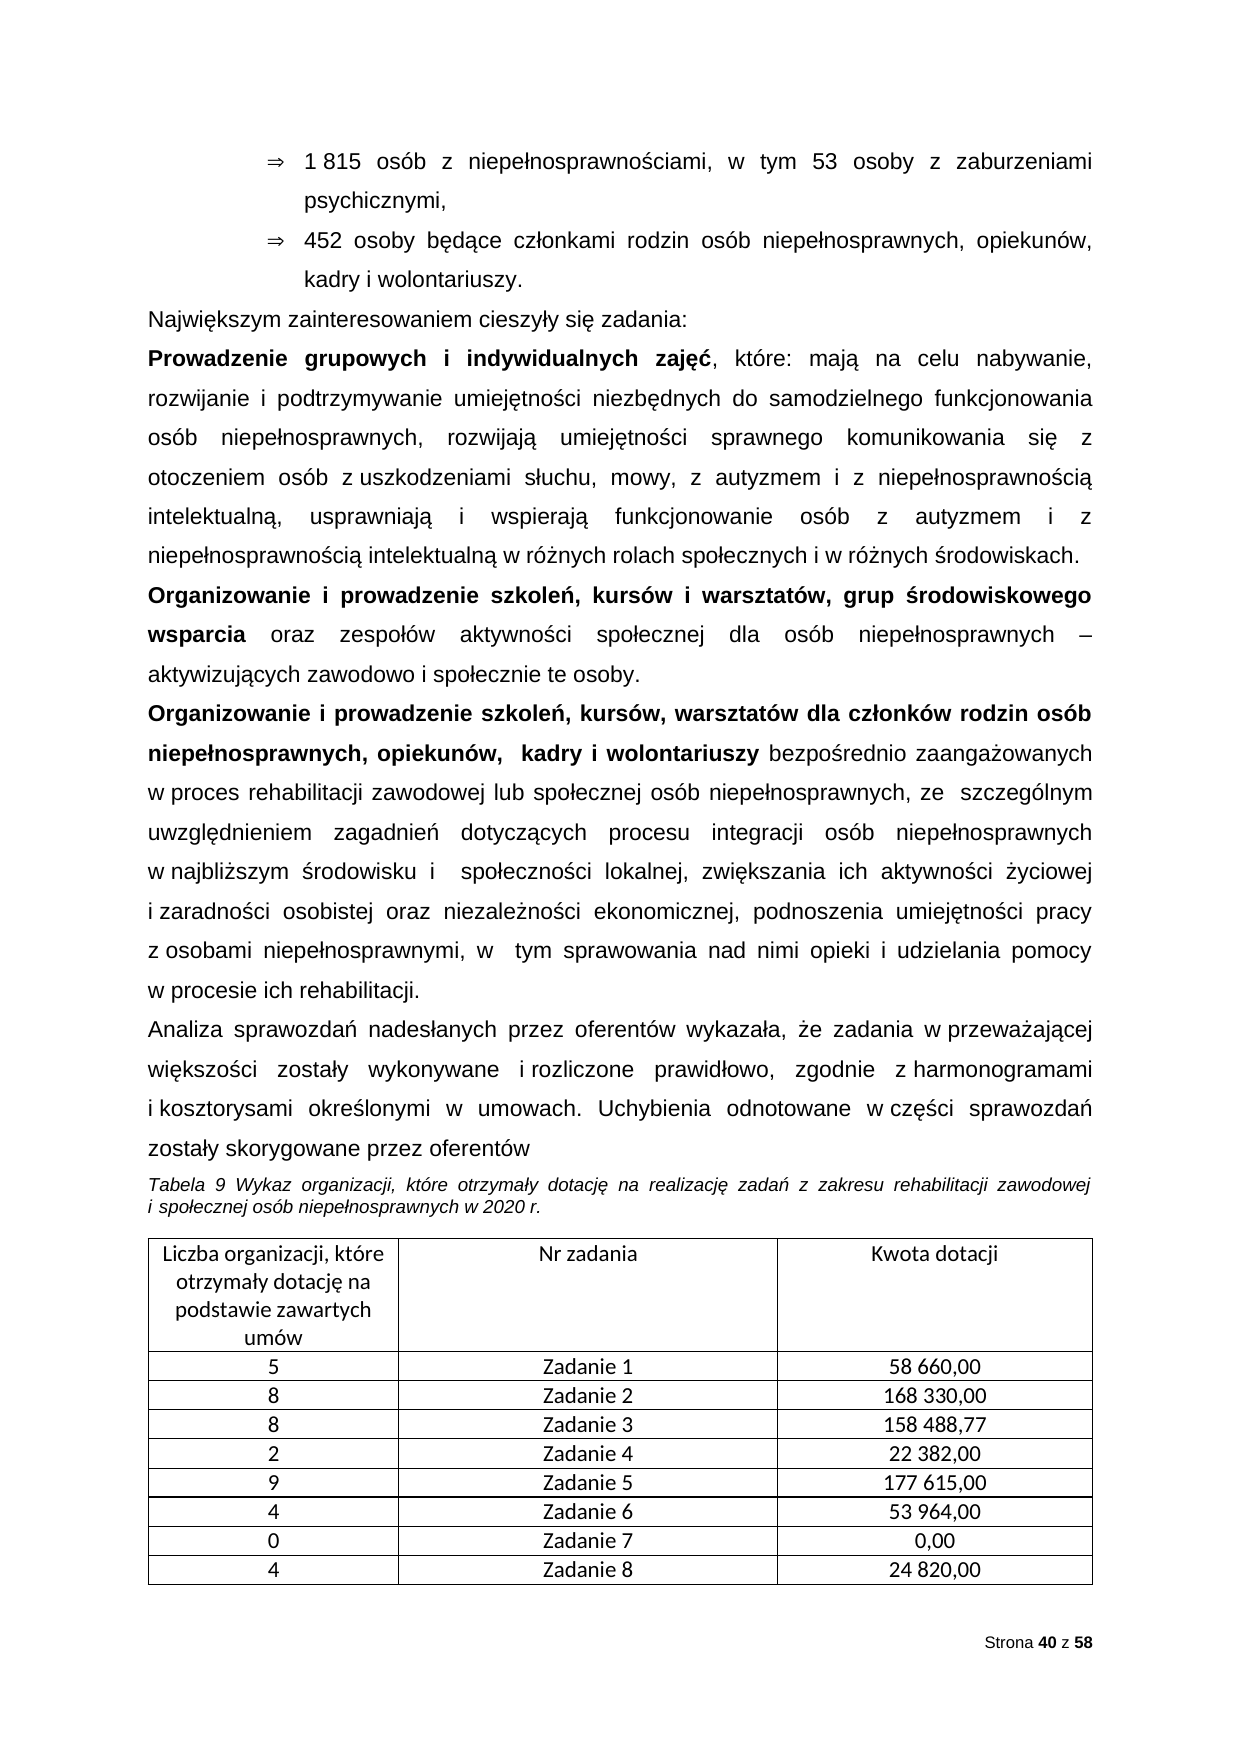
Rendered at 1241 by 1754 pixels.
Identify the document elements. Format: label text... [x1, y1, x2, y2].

text Największym zainteresowaniem cieszyły się zadania: [148, 306, 1093, 332]
table_cell 4 [149, 1498, 398, 1526]
table_cell 58 660,00 [778, 1352, 1092, 1380]
table_cell Zadanie 8 [399, 1556, 777, 1584]
table_cell 9 [149, 1469, 398, 1496]
table_cell 5 [149, 1352, 398, 1380]
table_cell Zadanie 2 [399, 1381, 777, 1409]
table_cell 4 [149, 1556, 398, 1584]
table_cell 24 820,00 [778, 1556, 1092, 1584]
table_cell 22 382,00 [778, 1439, 1092, 1467]
table_cell Zadanie 3 [399, 1410, 777, 1438]
table_cell Zadanie 7 [399, 1527, 777, 1554]
text Prowadzenie grupowych i indywidualnych zajęć, które: mają na celu nabywanie, rozwijanie i podtrzymywanie umiejętności niezbędnych do samodzielnego funkcjonowania osób niepełnosprawnych, rozwijają umiejętności sprawnego komunikowania się z otoczeniem osób z uszkodzeniami słuchu, mowy, z autyzmem i z niepełnosprawnością intelektualną, usprawniają i wspierają funkcjonowanie osób z autyzmem i z niepełnosprawnością intelektualną w różnych rolach społecznych i w różnych środowiskach. [148, 345, 1093, 569]
table_cell 158 488,77 [778, 1410, 1092, 1438]
list 1 815 osób z niepełnosprawnościami, w tym 53 osoby z zaburzeniami psychicznymi, [266, 148, 1093, 213]
text Tabela 9 Wykaz organizacji, które otrzymały dotację na realizację zadań z zakresu rehabilitacji zawodowej i społecznej osób niepełnosprawnych w 2020 r. [148, 1174, 1093, 1217]
table_cell Zadanie 4 [399, 1439, 777, 1467]
table_cell 53 964,00 [778, 1498, 1092, 1526]
table_cell 8 [149, 1410, 398, 1438]
text Analiza sprawozdań nadesłanych przez oferentów wykazała, że zadania w przeważającej większości zostały wykonywane i rozliczone prawidłowo, zgodnie z harmonogramami i kosztorysami określonymi w umowach. Uchybienia odnotowane w części sprawozdań zostały skorygowane przez oferentów [148, 1016, 1093, 1161]
text Organizowanie i prowadzenie szkoleń, kursów i warsztatów, grup środowiskowego wsparcia oraz zespołów aktywności społecznej dla osób niepełnosprawnych – aktywizujących zawodowo i społecznie te osoby. [148, 582, 1093, 687]
table_cell Zadanie 1 [399, 1352, 777, 1380]
list 452 osoby będące członkami rodzin osób niepełnosprawnych, opiekunów, kadry i wolontariuszy. [266, 227, 1093, 292]
table_cell Zadanie 5 [399, 1469, 777, 1496]
text Organizowanie i prowadzenie szkoleń, kursów, warsztatów dla członków rodzin osób niepełnosprawnych, opiekunów, kadry i wolontariuszy bezpośrednio zaangażowanych w proces rehabilitacji zawodowej lub społecznej osób niepełnosprawnych, ze szczególnym uwzględnieniem zagadnień dotyczących procesu integracji osób niepełnosprawnych w najbliższym środowisku i społeczności lokalnej, zwiększania ich aktywności życiowej i zaradności osobistej oraz niezależności ekonomicznej, podnoszenia umiejętności pracy z osobami niepełnosprawnymi, w tym sprawowania nad nimi opieki i udzielania pomocy w procesie ich rehabilitacji. [148, 700, 1093, 1003]
table_cell 177 615,00 [778, 1469, 1092, 1496]
table_cell Zadanie 6 [399, 1498, 777, 1526]
table_cell 0 [149, 1527, 398, 1554]
table_header Nr zadania [399, 1239, 777, 1351]
table_header Kwota dotacji [778, 1239, 1092, 1351]
table_cell 2 [149, 1439, 398, 1467]
table_cell 0,00 [778, 1527, 1092, 1554]
table_cell 168 330,00 [778, 1381, 1092, 1409]
table_cell 8 [149, 1381, 398, 1409]
table_header Liczba organizacji, które otrzymały dotację na podstawie zawartych umów [149, 1239, 398, 1351]
